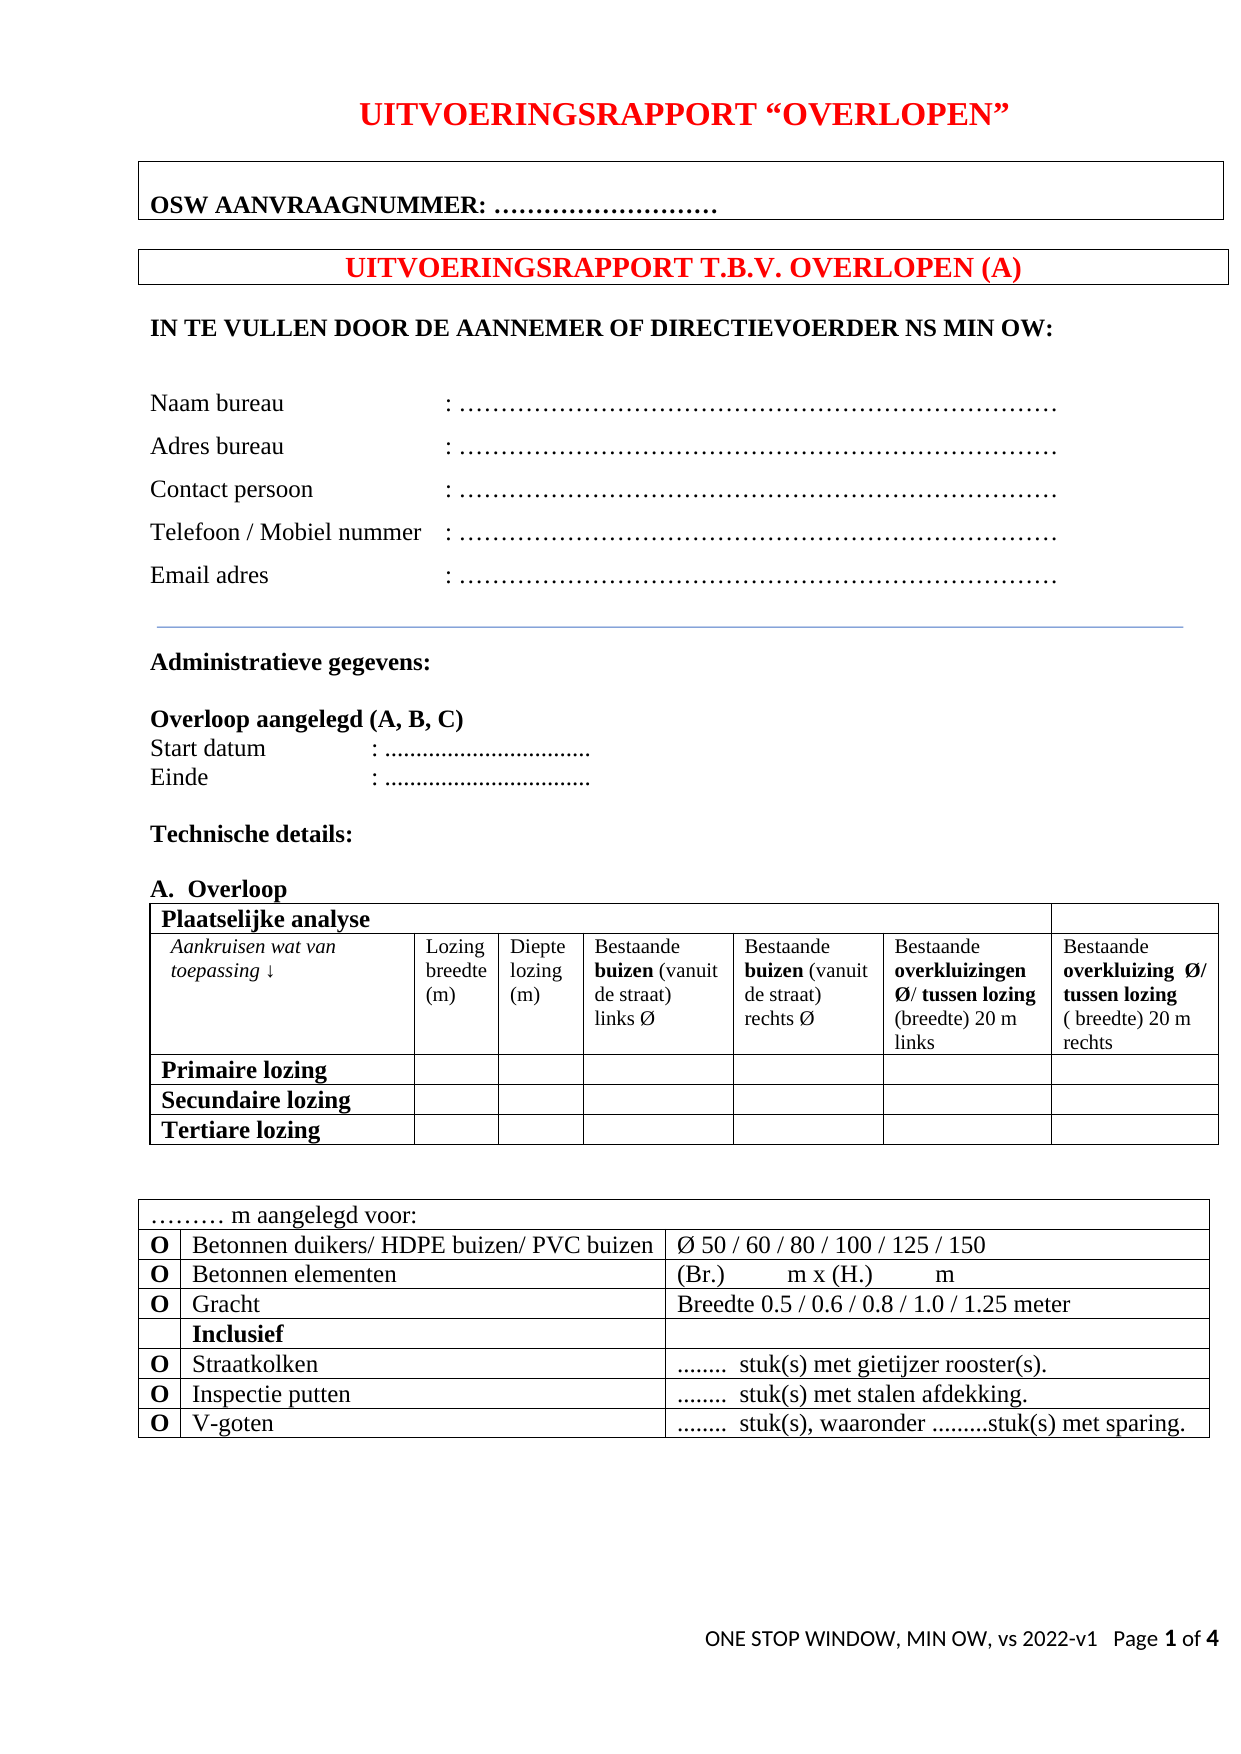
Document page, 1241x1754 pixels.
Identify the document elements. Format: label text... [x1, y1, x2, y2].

table_cell Inclusief [181, 1319, 665, 1348]
table_cell [415, 1115, 498, 1143]
table_cell Bestaande overkluizing Ø/ tussen lozing ( breedte) 20 m rechts [1052, 934, 1218, 1054]
table_cell [1052, 1055, 1218, 1084]
text Naam bureau : ……………………………………………………………… [150, 388, 1219, 417]
table_cell Inspectie putten [181, 1379, 665, 1407]
table_cell [884, 1055, 1051, 1084]
table_cell (Br.) m x (H.) m [666, 1260, 1209, 1288]
table_cell [734, 1115, 883, 1143]
table_cell ........ stuk(s) met gietijzer rooster(s). [666, 1349, 1209, 1378]
table_header [1052, 904, 1218, 933]
table_cell Secundaire lozing [151, 1085, 414, 1114]
text Telefoon / Mobiel nummer : ……………………………………………………………… [150, 517, 1219, 546]
table_cell Primaire lozing [151, 1055, 414, 1084]
table_cell Straatkolken [181, 1349, 665, 1378]
table_cell [139, 1319, 180, 1348]
table_cell Diepte lozing (m) [499, 934, 583, 1054]
table_cell О [139, 1230, 180, 1258]
table_cell Breedte 0.5 / 0.6 / 0.8 / 1.0 / 1.25 meter [666, 1289, 1209, 1318]
table_cell Betonnen elementen [181, 1260, 665, 1288]
table_header Plaatselijke analyse [151, 904, 1051, 933]
table_cell [734, 1085, 883, 1114]
table_cell Tertiare lozing [151, 1115, 414, 1143]
text Start datum : ................................. [122, 733, 1219, 762]
table_cell [415, 1085, 498, 1114]
table_cell [584, 1085, 733, 1114]
text Email adres : ……………………………………………………………… [150, 560, 1219, 589]
table_cell О [139, 1260, 180, 1288]
table_cell [1052, 1115, 1218, 1143]
text Technische details: [150, 819, 1219, 848]
text Contact persoon : ……………………………………………………………… [150, 474, 1219, 503]
text UITVOERINGSRAPPORT “OVERLOPEN” [150, 94, 1219, 132]
text Einde : ................................. [150, 762, 1219, 790]
table_cell [666, 1319, 1209, 1348]
table_cell [884, 1115, 1051, 1143]
text Administratieve gegevens: [150, 647, 1219, 675]
table_cell [584, 1115, 733, 1143]
table_cell О [139, 1409, 180, 1437]
table_cell Ø 50 / 60 / 80 / 100 / 125 / 150 [666, 1230, 1209, 1258]
table_cell О [139, 1289, 180, 1318]
table_cell [499, 1115, 583, 1143]
table_header OSW aanvraagnummer: ……………………… [139, 162, 1223, 219]
table_cell V-goten [181, 1409, 665, 1437]
table_cell [499, 1085, 583, 1114]
table_header ……… m aangelegd voor: [139, 1200, 1209, 1229]
table_cell [734, 1055, 883, 1084]
table_cell О [139, 1349, 180, 1378]
table_cell Betonnen duikers/ HDPE buizen/ PVC buizen [181, 1230, 665, 1258]
table_cell [499, 1055, 583, 1084]
table_cell [884, 1085, 1051, 1114]
table_header UITVOERINGSRAPPORT T.B.V. OVERLOPEN (A) [139, 250, 1228, 284]
text In te vullen door de AANNEMER OF DIRECTIEVOERDER ns MIN OW: [150, 313, 1219, 342]
table_cell ........ stuk(s) met stalen afdekking. [666, 1379, 1209, 1407]
list Overloop [150, 874, 1219, 903]
text Adres bureau : ……………………………………………………………… [150, 431, 1219, 460]
table_cell Bestaande overkluizingen Ø/ tussen lozing (breedte) 20 m links [884, 934, 1051, 1054]
table_cell О [139, 1379, 180, 1407]
table_cell Lozing breedte (m) [415, 934, 498, 1054]
text Overloop aangelegd (A, B, C) [150, 704, 1219, 733]
table_cell [1052, 1085, 1218, 1114]
table_cell Bestaande buizen (vanuit de straat) links Ø [584, 934, 733, 1054]
table_cell Gracht [181, 1289, 665, 1318]
table_cell ........ stuk(s), waaronder .........stuk(s) met sparing. [666, 1409, 1209, 1437]
table_cell Aankruisen wat van toepassing ↓ [151, 934, 414, 1054]
table_cell Bestaande buizen (vanuit de straat) rechts Ø [734, 934, 883, 1054]
table_cell [415, 1055, 498, 1084]
table_cell [584, 1055, 733, 1084]
